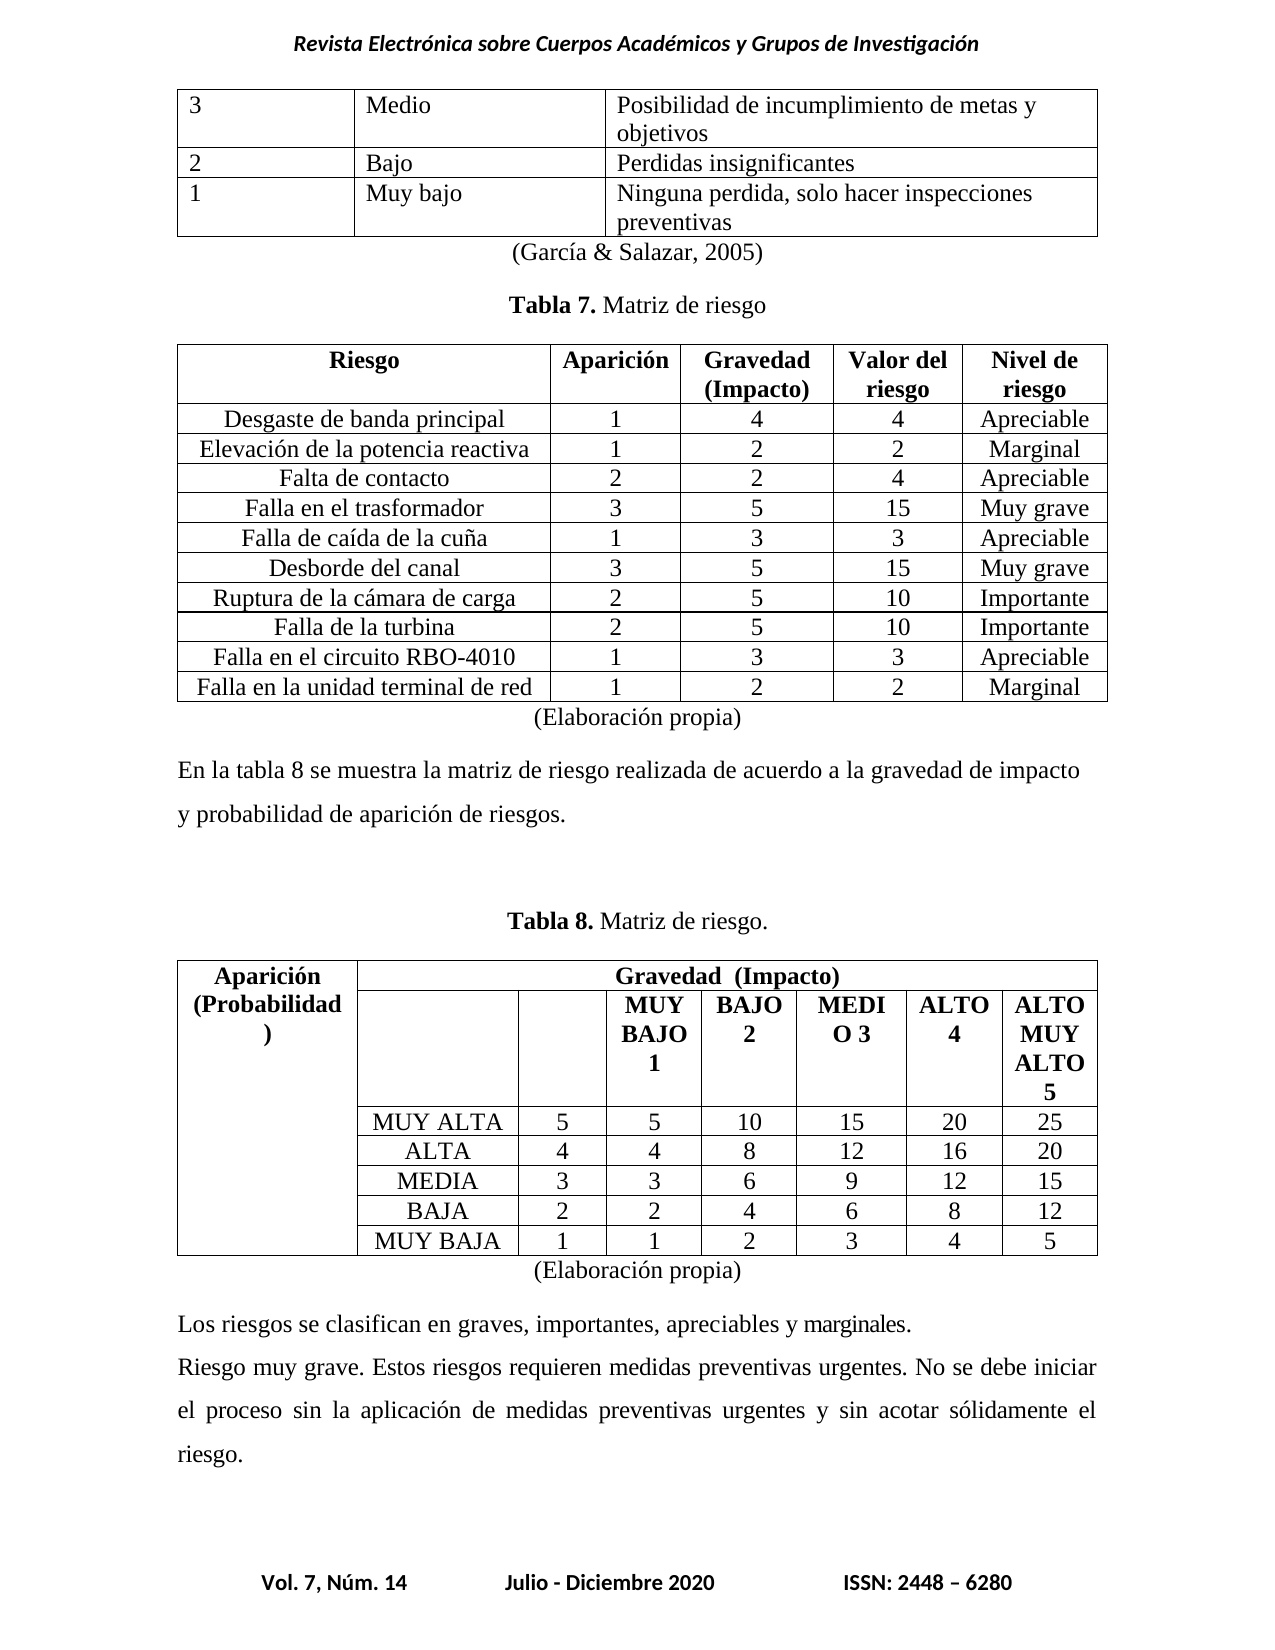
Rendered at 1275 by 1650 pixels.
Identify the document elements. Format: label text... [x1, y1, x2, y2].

table_cell 10 [834, 583, 962, 611]
table_cell Falla de caída de la cuña [178, 523, 550, 552]
table_cell ALTO 4 [907, 991, 1002, 1106]
table_cell 6 [702, 1166, 796, 1195]
text En la tabla 8 se muestra la matriz de riesgo realizada de acuerdo a la gravedad de impacto y probabilidad de aparición de riesgos. [177, 756, 1098, 827]
table_header Gravedad (Impacto) [681, 345, 833, 403]
table_header Aparición (Probabilidad) [178, 961, 357, 1254]
table_cell 5 [681, 553, 833, 582]
table_cell ALTO MUY ALTO 5 [1003, 991, 1097, 1106]
table_cell ALTA [358, 1136, 518, 1165]
table_cell 2 [834, 672, 962, 701]
table_cell 15 [797, 1107, 906, 1135]
table_cell MUY ALTA [358, 1107, 518, 1135]
table_cell 12 [1003, 1196, 1097, 1225]
table_cell 5 [607, 1107, 701, 1135]
table_cell Ruptura de la cámara de carga [178, 583, 550, 611]
table_cell 2 [551, 464, 680, 492]
table_cell Falla en la unidad terminal de red [178, 672, 550, 701]
table_cell Perdidas insignificantes [606, 148, 1097, 177]
table_cell Importante [963, 613, 1107, 641]
table_cell Posibilidad de incumplimiento de metas y objetivos [606, 90, 1097, 147]
table_cell 1 [551, 404, 680, 433]
text Los riesgos se clasifican en graves, importantes, apreciables y marginales. [177, 1309, 1098, 1338]
text (Elaboración propia) [177, 1256, 1098, 1284]
table_cell MEDIA [358, 1166, 518, 1195]
table_cell 1 [551, 523, 680, 552]
table_cell 2 [551, 583, 680, 611]
table_cell 6 [797, 1196, 906, 1225]
table_cell 2 [519, 1196, 606, 1225]
table_cell 3 [681, 642, 833, 671]
table_cell 5 [1003, 1226, 1097, 1254]
table_cell Falta de contacto [178, 464, 550, 492]
table_cell Muy grave [963, 493, 1107, 522]
table_header Nivel de riesgo [963, 345, 1107, 403]
table_cell 3 [681, 523, 833, 552]
table_cell Falla en el trasformador [178, 493, 550, 522]
table_cell 2 [681, 464, 833, 492]
table_cell Importante [963, 583, 1107, 611]
table_cell 1 [551, 434, 680, 462]
table_cell 3 [178, 90, 354, 147]
table_cell 4 [519, 1136, 606, 1165]
table_cell 5 [681, 613, 833, 641]
table_cell Falla en el circuito RBO-4010 [178, 642, 550, 671]
table_cell 4 [834, 404, 962, 433]
table_cell 5 [519, 1107, 606, 1135]
table_cell 3 [607, 1166, 701, 1195]
table_cell 3 [834, 642, 962, 671]
table_cell Apreciable [963, 404, 1107, 433]
table_cell MUY BAJO 1 [607, 991, 701, 1106]
table_cell BAJO 2 [702, 991, 796, 1106]
table_cell 3 [519, 1166, 606, 1195]
table_cell 3 [551, 493, 680, 522]
table_cell Muy bajo [355, 178, 605, 236]
text (Elaboración propia) [177, 702, 1098, 731]
table_cell 2 [607, 1196, 701, 1225]
table_cell 15 [1003, 1166, 1097, 1195]
table_cell 5 [681, 583, 833, 611]
table_cell Desborde del canal [178, 553, 550, 582]
table_cell 2 [178, 148, 354, 177]
table_cell 12 [797, 1136, 906, 1165]
table_cell 4 [702, 1196, 796, 1225]
table_cell 5 [681, 493, 833, 522]
table_cell 15 [834, 493, 962, 522]
table_cell Medio [355, 90, 605, 147]
table_header Gravedad (Impacto) [358, 961, 1097, 989]
table_cell [519, 991, 606, 1106]
table_cell 4 [681, 404, 833, 433]
table_cell 4 [834, 464, 962, 492]
table_cell 3 [551, 553, 680, 582]
table_cell 1 [178, 178, 354, 236]
table_header Aparición [551, 345, 680, 403]
table_cell 2 [681, 434, 833, 462]
table_cell MEDIO 3 [797, 991, 906, 1106]
table_cell 1 [607, 1226, 701, 1254]
table_cell 3 [834, 523, 962, 552]
table_cell [358, 991, 518, 1106]
table_header Riesgo [178, 345, 550, 403]
table_cell 15 [834, 553, 962, 582]
table_cell 8 [907, 1196, 1002, 1225]
table_cell Elevación de la potencia reactiva [178, 434, 550, 462]
table_cell 1 [551, 672, 680, 701]
table_cell 12 [907, 1166, 1002, 1195]
text Tabla 7. Matriz de riesgo [177, 290, 1098, 319]
table_cell MUY BAJA [358, 1226, 518, 1254]
table_header Valor del riesgo [834, 345, 962, 403]
table_cell Muy grave [963, 553, 1107, 582]
table_cell Desgaste de banda principal [178, 404, 550, 433]
table_cell Marginal [963, 434, 1107, 462]
table_cell Falla de la turbina [178, 613, 550, 641]
table_cell 2 [551, 613, 680, 641]
table_cell BAJA [358, 1196, 518, 1225]
table_cell Apreciable [963, 523, 1107, 552]
table_cell 20 [907, 1107, 1002, 1135]
table_cell 2 [834, 434, 962, 462]
table_cell Ninguna perdida, solo hacer inspecciones preventivas [606, 178, 1097, 236]
table_cell 16 [907, 1136, 1002, 1165]
table_cell 2 [702, 1226, 796, 1254]
table_cell 10 [834, 613, 962, 641]
table_cell 2 [681, 672, 833, 701]
table_cell 1 [519, 1226, 606, 1254]
table_cell 20 [1003, 1136, 1097, 1165]
text Riesgo muy grave. Estos riesgos requieren medidas preventivas urgentes. No se debe iniciar el proceso sin la aplicación de medidas preventivas urgentes y sin acotar sólidamente el riesgo. [177, 1352, 1098, 1467]
table_cell Bajo [355, 148, 605, 177]
table_cell 25 [1003, 1107, 1097, 1135]
table_cell 8 [702, 1136, 796, 1165]
table_cell 4 [907, 1226, 1002, 1254]
table_cell 9 [797, 1166, 906, 1195]
table_cell Marginal [963, 672, 1107, 701]
table_cell Apreciable [963, 464, 1107, 492]
text Tabla 8. Matriz de riesgo. [177, 906, 1098, 934]
table_cell Apreciable [963, 642, 1107, 671]
text (García & Salazar, 2005) [177, 237, 1098, 265]
table_cell 1 [551, 642, 680, 671]
table_cell 10 [702, 1107, 796, 1135]
table_cell 4 [607, 1136, 701, 1165]
table_cell 3 [797, 1226, 906, 1254]
